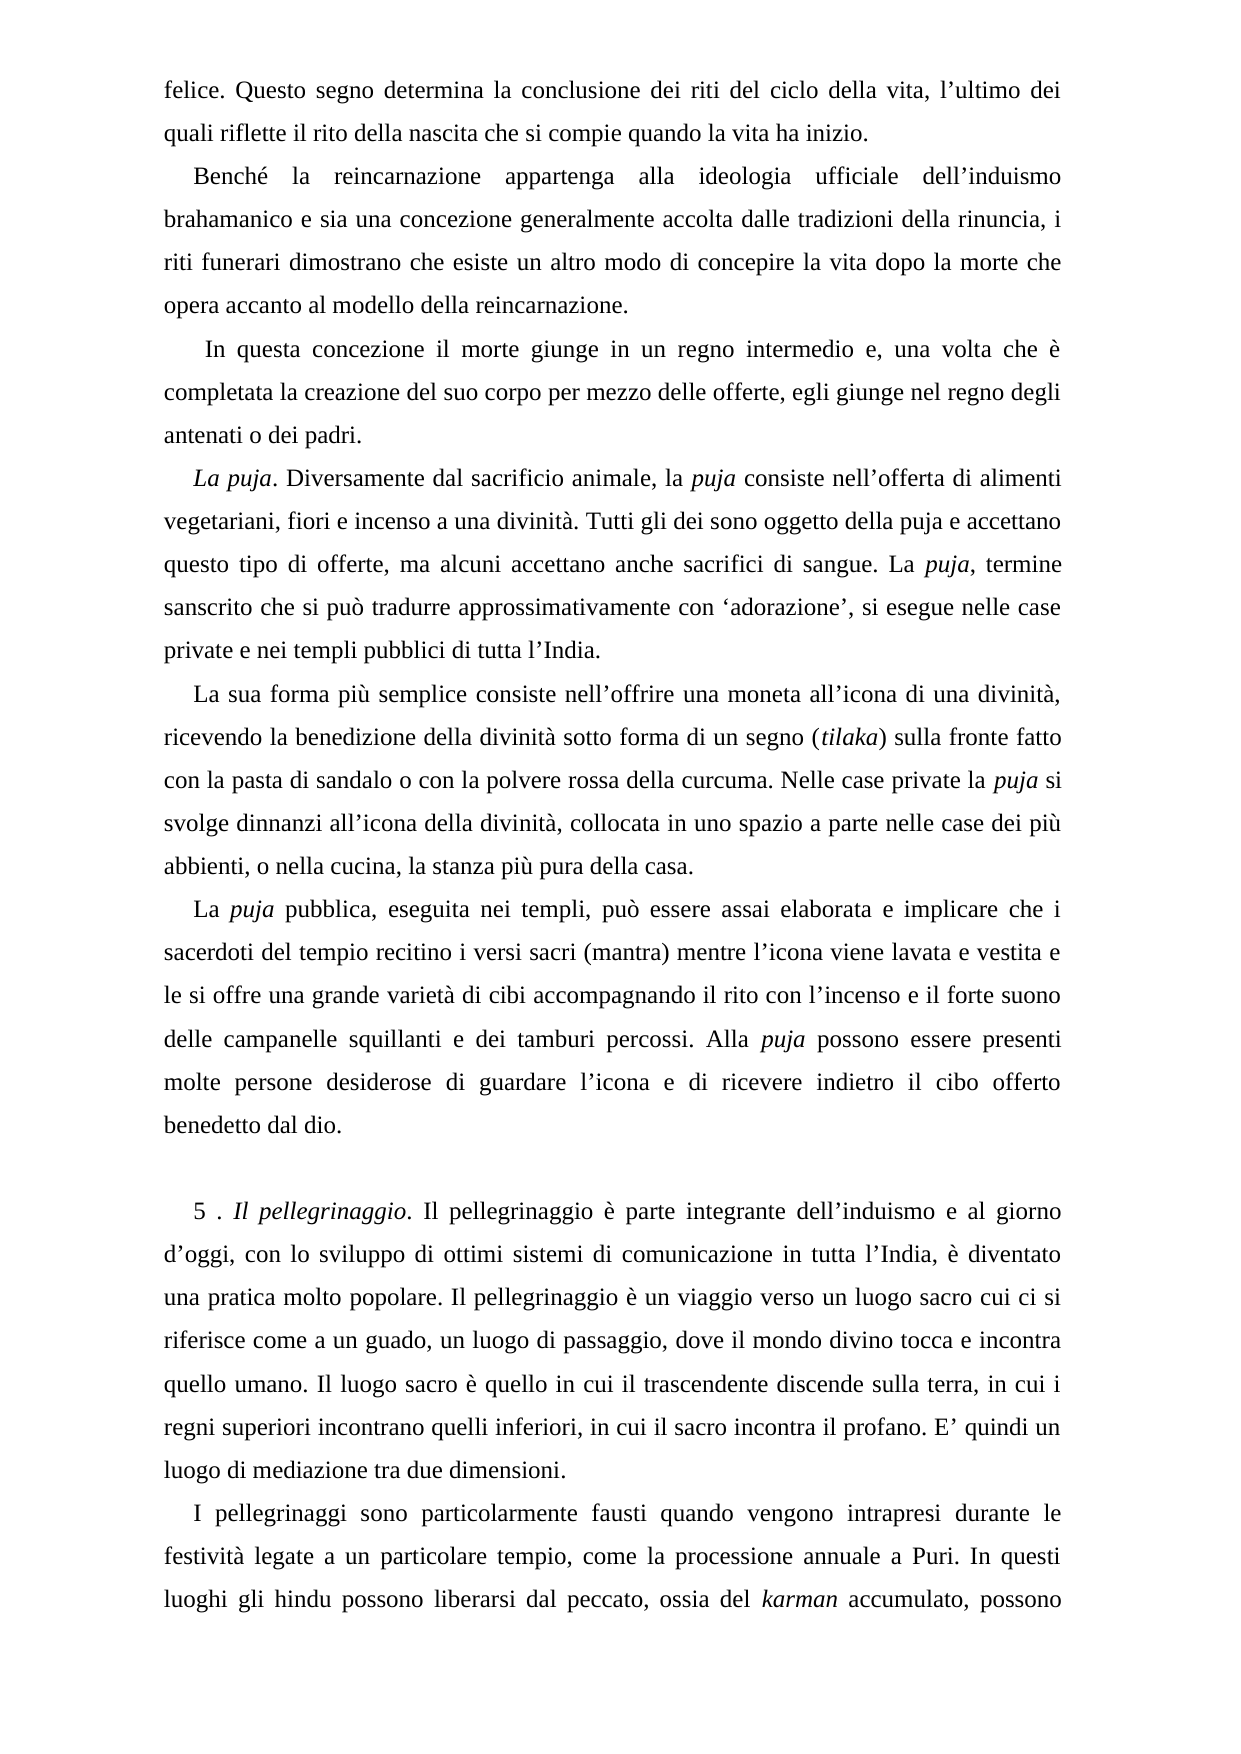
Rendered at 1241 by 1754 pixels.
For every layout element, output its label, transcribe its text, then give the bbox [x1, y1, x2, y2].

text La puja. Diversamente dal sacrificio animale, la puja consiste nell’offerta di alimenti vegetariani, fiori e incenso a una divinità. Tutti gli dei sono oggetto della puja e accettano questo tipo di offerte, ma alcuni accettano anche sacrifici di sangue. La puja, termine sanscrito che si può tradurre approssimativamente con ‘adorazione’, si esegue nelle case private e nei templi pubblici di tutta l’India. [164, 463, 1062, 664]
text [164, 1498, 1062, 1613]
text 5 . Il pellegrinaggio. Il pellegrinaggio è parte integrante dell’induismo e al giorno d’oggi, con lo sviluppo di ottimi sistemi di comunicazione in tutta l’India, è diventato una pratica molto popolare. Il pellegrinaggio è un viaggio verso un luogo sacro cui ci si riferisce come a un guado, un luogo di passaggio, dove il mondo divino tocca e incontra quello umano. Il luogo sacro è quello in cui il trascendente discende sulla terra, in cui i regni superiori incontrano quelli inferiori, in cui il sacro incontra il profano. E’ quindi un luogo di mediazione tra due dimensioni. [164, 1196, 1062, 1484]
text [164, 75, 1062, 147]
text In questa concezione il morte giunge in un regno intermedio e, una volta che è completata la creazione del suo corpo per mezzo delle offerte, egli giunge nel regno degli antenati o dei padri. [164, 334, 1062, 449]
text La sua forma più semplice consiste nell’offrire una moneta all’icona di una divinità, ricevendo la benedizione della divinità sotto forma di un segno (tilaka) sulla fronte fatto con la pasta di sandalo o con la polvere rossa della curcuma. Nelle case private la puja si svolge dinnanzi all’icona della divinità, collocata in uno spazio a parte nelle case dei più abbienti, o nella cucina, la stanza più pura della casa. [164, 679, 1062, 880]
text La puja pubblica, eseguita nei templi, può essere assai elaborata e implicare che i sacerdoti del tempio recitino i versi sacri (mantra) mentre l’icona viene lavata e vestita e le si offre una grande varietà di cibi accompagnando il rito con l’incenso e il forte suono delle campanelle squillanti e dei tamburi percossi. Alla puja possono essere presenti molte persone desiderose di guardare l’icona e di ricevere indietro il cibo offerto benedetto dal dio. [164, 894, 1062, 1139]
text Benché la reincarnazione appartenga alla ideologia ufficiale dell’induismo brahamanico e sia una concezione generalmente accolta dalle tradizioni della rinuncia, i riti funerari dimostrano che esiste un altro modo di concepire la vita dopo la morte che opera accanto al modello della reincarnazione. [164, 161, 1062, 319]
